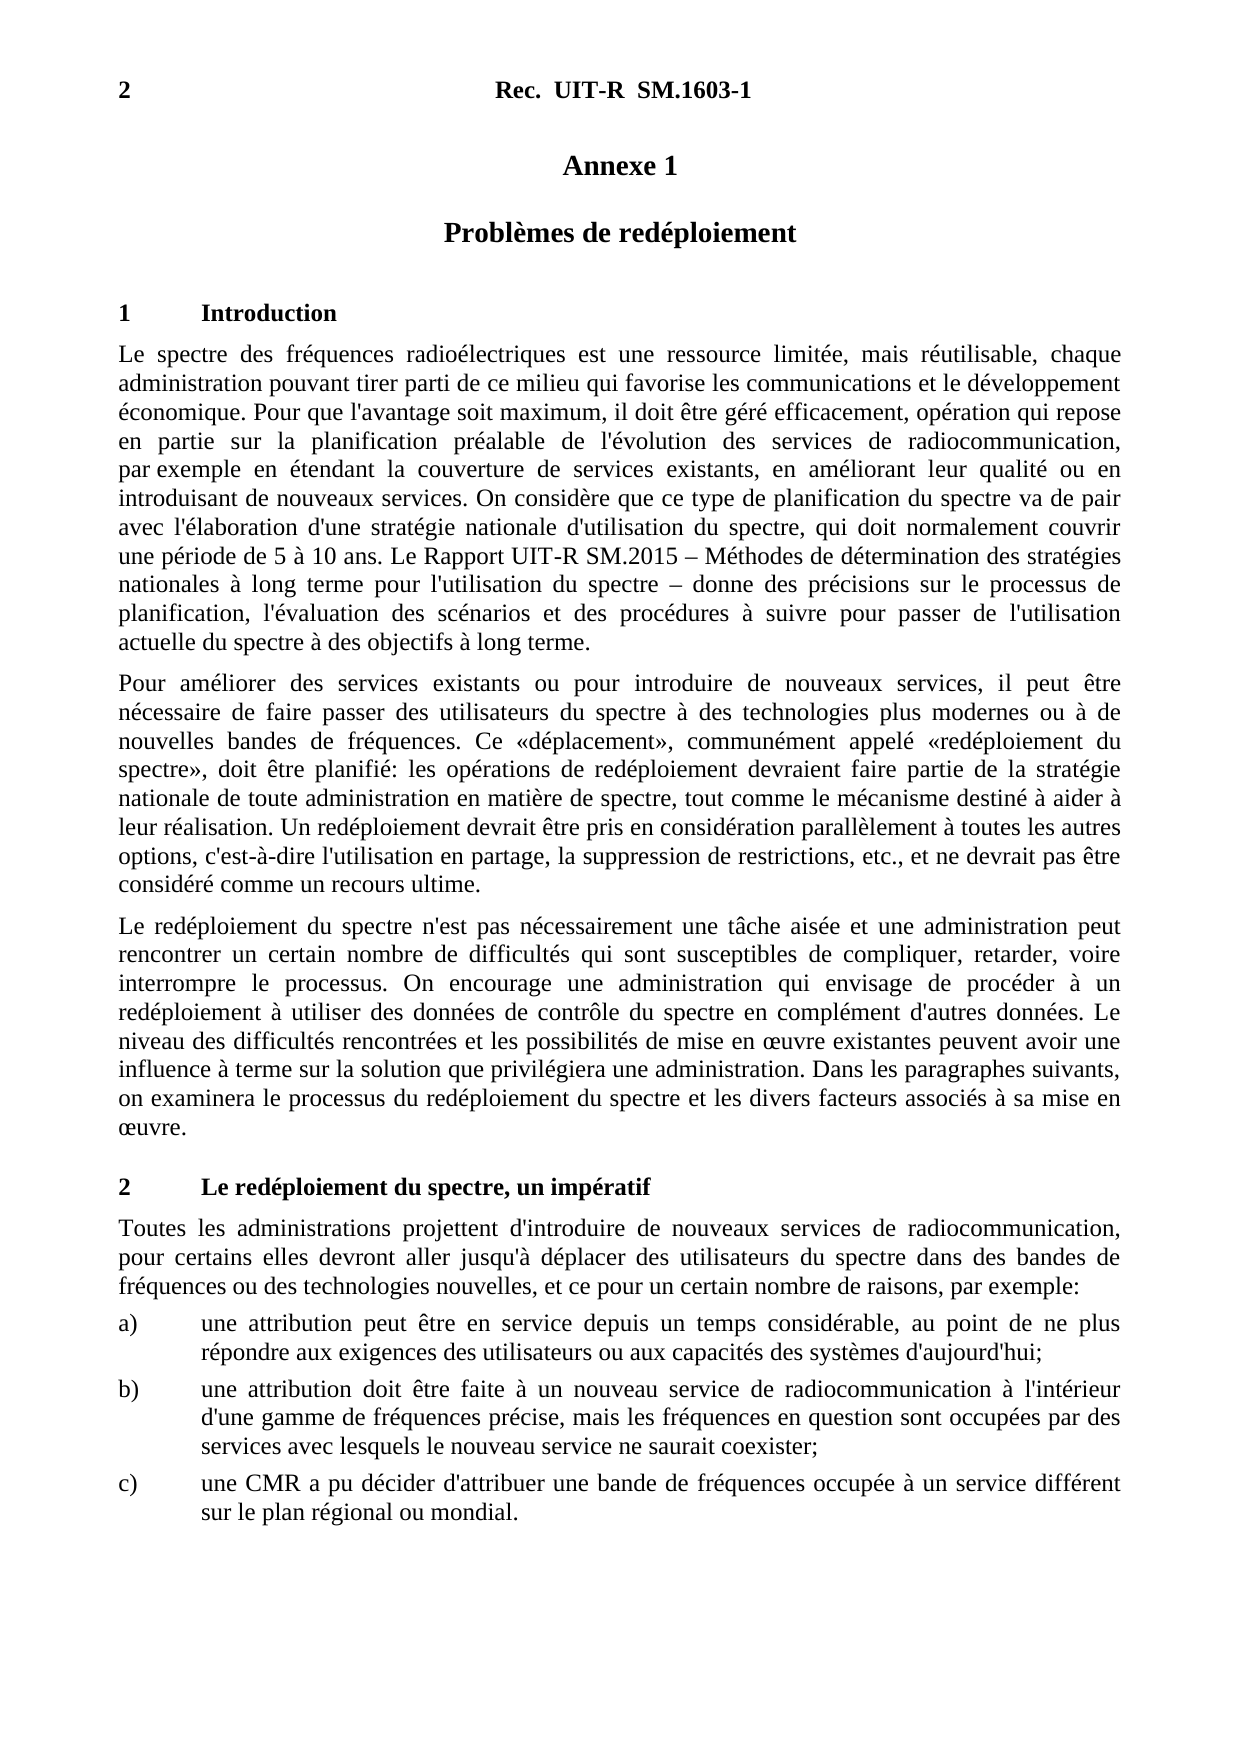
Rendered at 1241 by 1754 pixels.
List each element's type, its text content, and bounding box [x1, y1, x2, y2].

text Pour améliorer des services existants ou pour introduire de nouveaux services, il peut être nécessaire de faire passer des utilisateurs du spectre à des technologies plus modernes ou à de nouvelles bandes de fréquences. Ce «déplacement», communément appelé «redéploiement du spectre», doit être planifié: les opérations de redéploiement devraient faire partie de la stratégie nationale de toute administration en matière de spectre, tout comme le mécanisme destiné à aider à leur réalisation. Un redéploiement devrait être pris en considération parallèlement à toutes les autres options, c'est-à-dire l'utilisation en partage, la suppression de restrictions, etc., et ne devrait pas être considéré comme un recours ultime. [118, 668, 1122, 898]
text c) une CMR a pu décider d'attribuer une bande de fréquences occupée à un service différent sur le plan régional ou mondial. [118, 1468, 1122, 1526]
text a) une attribution peut être en service depuis un temps considérable, au point de ne plus répondre aux exigences des utilisateurs ou aux capacités des systèmes d'aujourd'hui; [118, 1308, 1122, 1365]
title Annexe 1 Problèmes de redéploiement [118, 148, 1122, 248]
subtitle 1 Introduction [118, 298, 1122, 327]
subtitle 2 Le redéploiement du spectre, un impératif [118, 1172, 1122, 1201]
text Le spectre des fréquences radioélectriques est une ressource limitée, mais réutilisable, chaque administration pouvant tirer parti de ce milieu qui favorise les communications et le développement économique. Pour que l'avantage soit maximum, il doit être géré efficacement, opération qui repose en partie sur la planification préalable de l'évolution des services de radiocommunication, par exemple en étendant la couverture de services existants, en améliorant leur qualité ou en introduisant de nouveaux services. On considère que ce type de planification du spectre va de pair avec l'élaboration d'une stratégie nationale d'utilisation du spectre, qui doit normalement couvrir une période de 5 à 10 ans. Le Rapport UIT-R SM.2015 – Méthodes de détermination des stratégies nationales à long terme pour l'utilisation du spectre – donne des précisions sur le processus de planification, l'évaluation des scénarios et des procédures à suivre pour passer de l'utilisation actuelle du spectre à des objectifs à long terme. [118, 339, 1122, 656]
text Toutes les administrations projettent d'introduire de nouveaux services de radiocommunication, pour certains elles devront aller jusqu'à déplacer des utilisateurs du spectre dans des bandes de fréquences ou des technologies nouvelles, et ce pour un certain nombre de raisons, par exemple: [118, 1213, 1122, 1299]
text Le redéploiement du spectre n'est pas nécessairement une tâche aisée et une administration peut rencontrer un certain nombre de difficultés qui sont susceptibles de compliquer, retarder, voire interrompre le processus. On encourage une administration qui envisage de procéder à un redéploiement à utiliser des données de contrôle du spectre en complément d'autres données. Le niveau des difficultés rencontrées et les possibilités de mise en œuvre existantes peuvent avoir une influence à terme sur la solution que privilégiera une administration. Dans les paragraphes suivants, on examinera le processus du redéploiement du spectre et les divers facteurs associés à sa mise en œuvre. [118, 911, 1122, 1141]
text b) une attribution doit être faite à un nouveau service de radiocommunication à l'intérieur d'une gamme de fréquences précise, mais les fréquences en question sont occupées par des services avec lesquels le nouveau service ne saurait coexister; [118, 1374, 1122, 1460]
